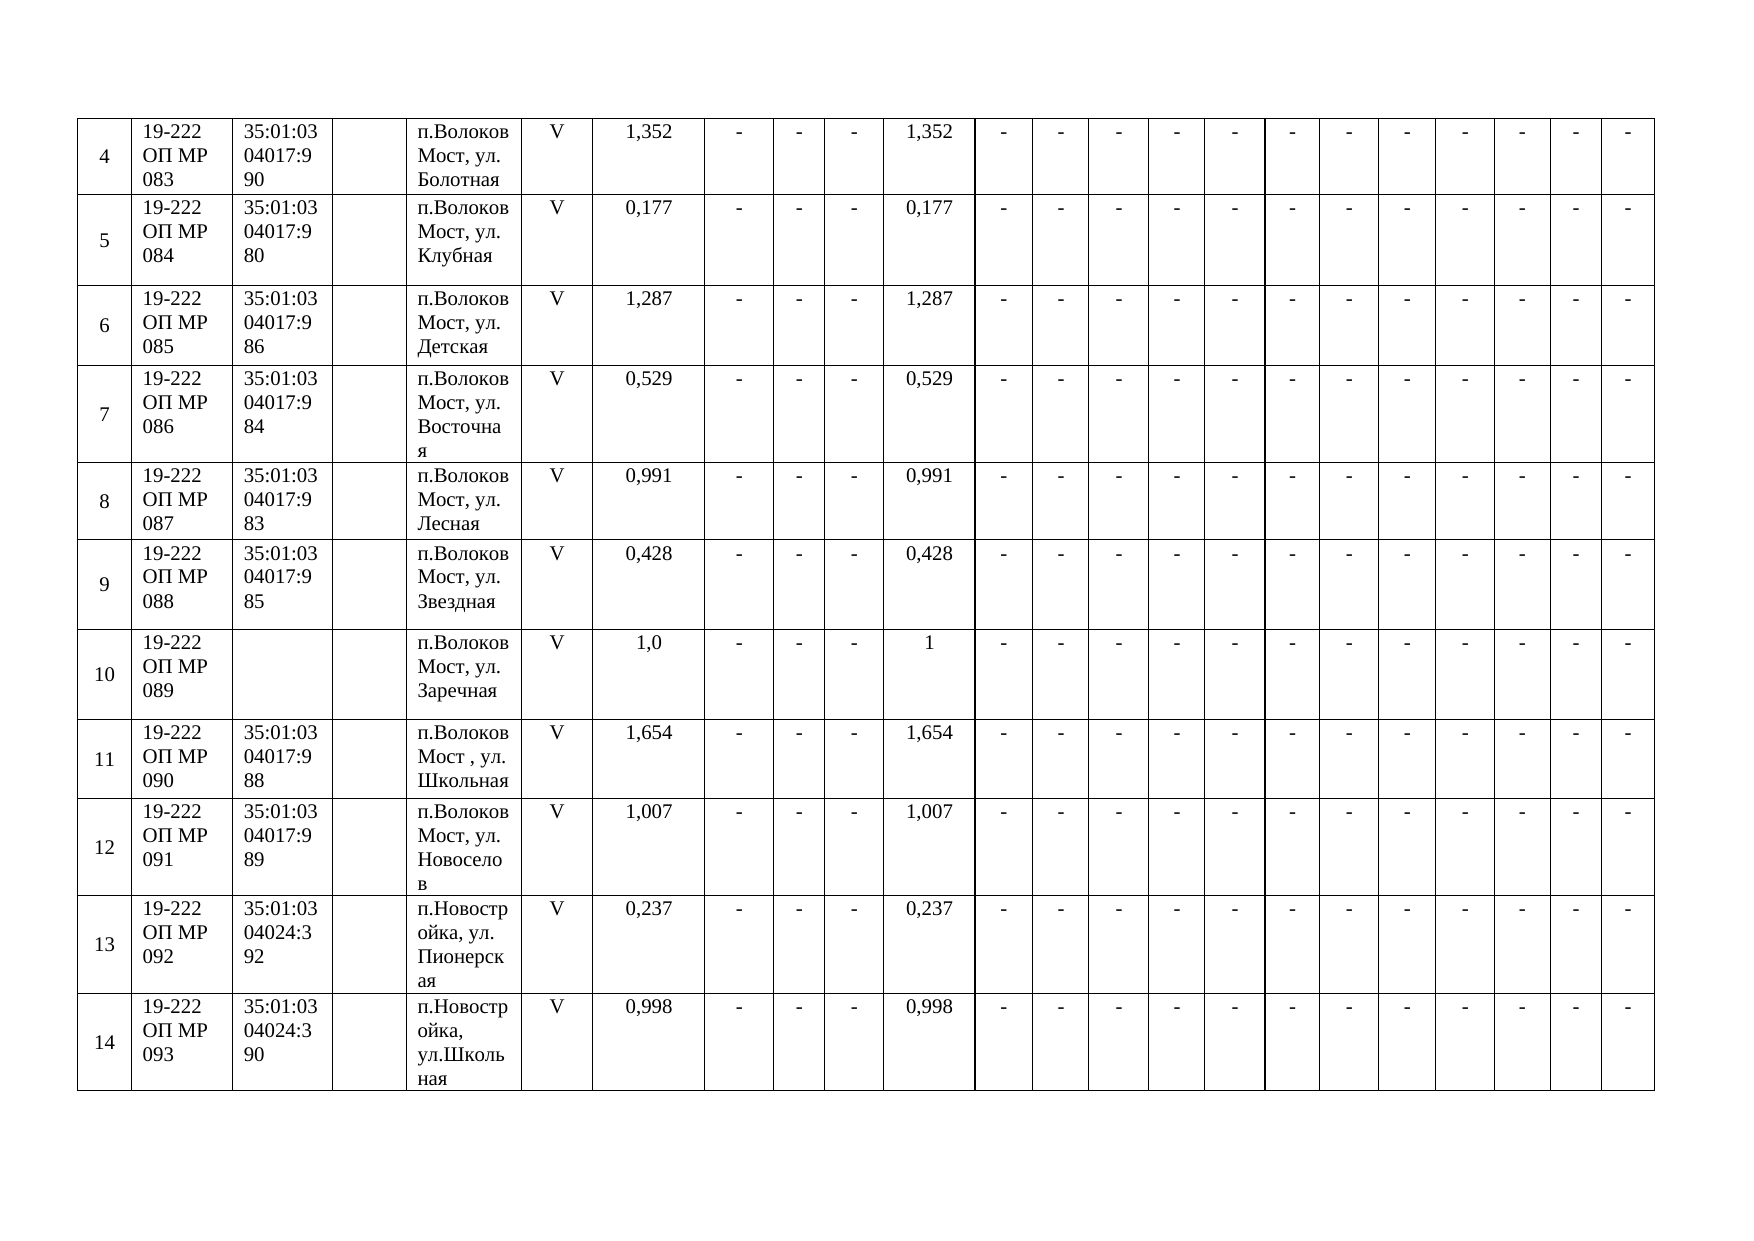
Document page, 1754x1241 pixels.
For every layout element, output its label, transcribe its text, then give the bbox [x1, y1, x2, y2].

table_cell 19-222 ОП МР 086 [132, 366, 232, 462]
table_cell - [1149, 896, 1204, 992]
table_cell 5 [78, 195, 131, 284]
table_cell - [1495, 896, 1550, 992]
table_cell - [1205, 463, 1264, 539]
table_cell п.Волоков Мост, ул. Болотная [407, 119, 521, 194]
table_cell - [1602, 896, 1654, 992]
table_cell - [976, 119, 1032, 194]
table_cell - [1379, 119, 1435, 194]
table_cell - [1551, 119, 1601, 194]
table_cell - [1551, 799, 1601, 895]
table_cell 11 [78, 720, 131, 798]
table_cell - [705, 195, 773, 284]
table_cell - [1436, 720, 1494, 798]
table_cell - [825, 366, 883, 462]
table_cell V [522, 799, 592, 895]
table_cell 19-222 ОП МР 085 [132, 286, 232, 365]
table_cell - [1495, 994, 1550, 1090]
table_cell - [976, 630, 1032, 719]
table_cell - [1379, 366, 1435, 462]
table_cell [333, 119, 406, 194]
table_cell 1,007 [593, 799, 704, 895]
table_cell - [1320, 720, 1378, 798]
table_cell 1,654 [884, 720, 974, 798]
table_cell - [1436, 195, 1494, 284]
table_cell - [1379, 463, 1435, 539]
table_cell - [1149, 195, 1204, 284]
table_cell п.Волоков Мост, ул. Лесная [407, 463, 521, 539]
table_cell - [1320, 195, 1378, 284]
table_cell - [1602, 195, 1654, 284]
table_cell 1,287 [593, 286, 704, 365]
table_cell п.Волоков Мост, ул. Звездная [407, 540, 521, 628]
table_cell - [1436, 119, 1494, 194]
table_cell - [1149, 366, 1204, 462]
table_cell - [1266, 994, 1319, 1090]
table_cell - [1495, 195, 1550, 284]
table_cell [333, 195, 406, 284]
table_cell 1,007 [884, 799, 974, 895]
table_cell - [1320, 896, 1378, 992]
table_cell - [1205, 896, 1264, 992]
table_cell - [1436, 366, 1494, 462]
table_cell 19-222 ОП МР 083 [132, 119, 232, 194]
table_cell - [1205, 119, 1264, 194]
table_cell - [1033, 630, 1088, 719]
table_cell - [825, 119, 883, 194]
table_cell - [825, 720, 883, 798]
table_cell 10 [78, 630, 131, 719]
table_cell - [774, 540, 824, 628]
table_cell - [825, 896, 883, 992]
table_cell - [976, 896, 1032, 992]
table_cell - [1089, 366, 1148, 462]
table_cell 0,998 [884, 994, 974, 1090]
table_cell - [705, 630, 773, 719]
table_cell - [1205, 286, 1264, 365]
table_cell V [522, 720, 592, 798]
table_cell V [522, 994, 592, 1090]
table_cell - [1266, 286, 1319, 365]
table_cell V [522, 366, 592, 462]
table_cell - [705, 720, 773, 798]
table_cell 9 [78, 540, 131, 628]
table_cell 19-222 ОП МР 092 [132, 896, 232, 992]
table_cell - [1089, 286, 1148, 365]
table_cell 35:01:0304024:390 [233, 994, 332, 1090]
table_cell - [1495, 720, 1550, 798]
table_cell - [1551, 463, 1601, 539]
table_cell - [1551, 195, 1601, 284]
table_cell - [705, 994, 773, 1090]
table_cell - [774, 195, 824, 284]
table_cell 0,998 [593, 994, 704, 1090]
table_cell [233, 630, 332, 719]
table_cell - [825, 799, 883, 895]
table_cell - [1205, 366, 1264, 462]
table_cell [333, 630, 406, 719]
table_cell - [1205, 540, 1264, 628]
table_cell - [1033, 463, 1088, 539]
table_cell 0,529 [884, 366, 974, 462]
table_cell - [774, 463, 824, 539]
table_cell - [705, 799, 773, 895]
table_cell п.Волоков Мост, ул. Клубная [407, 195, 521, 284]
table_cell - [1205, 799, 1264, 895]
table_cell - [1205, 195, 1264, 284]
table_cell 19-222 ОП МР 093 [132, 994, 232, 1090]
table_cell - [1495, 540, 1550, 628]
table_cell - [1266, 720, 1319, 798]
table_cell - [1551, 366, 1601, 462]
table_cell 0,991 [884, 463, 974, 539]
table_cell - [774, 799, 824, 895]
table_cell - [1149, 799, 1204, 895]
table_cell - [1436, 540, 1494, 628]
table_cell - [774, 720, 824, 798]
table_cell - [1436, 463, 1494, 539]
table_cell - [1379, 994, 1435, 1090]
table_cell - [1436, 896, 1494, 992]
table_cell - [1149, 119, 1204, 194]
table_cell - [1149, 286, 1204, 365]
table_cell - [1149, 540, 1204, 628]
table_cell V [522, 286, 592, 365]
table_cell п.Новостройка, ул.Школьная [407, 994, 521, 1090]
table_cell п.Новостройка, ул. Пионерская [407, 896, 521, 992]
table_cell - [1602, 463, 1654, 539]
table_cell - [1266, 195, 1319, 284]
table_cell 19-222 ОП МР 090 [132, 720, 232, 798]
table_cell - [976, 463, 1032, 539]
table_cell 0,428 [884, 540, 974, 628]
table_cell п.Волоков Мост , ул. Школьная [407, 720, 521, 798]
table_cell - [825, 195, 883, 284]
table_cell - [705, 540, 773, 628]
table_cell - [976, 195, 1032, 284]
table_cell - [774, 994, 824, 1090]
table_cell п.Волоков Мост, ул. Заречная [407, 630, 521, 719]
table_cell - [1149, 463, 1204, 539]
table_cell 1 [884, 630, 974, 719]
table_cell 35:01:0304017:985 [233, 540, 332, 628]
table_cell - [774, 119, 824, 194]
table_cell - [1602, 366, 1654, 462]
table_cell - [1602, 994, 1654, 1090]
table_cell - [976, 366, 1032, 462]
table_cell - [1149, 994, 1204, 1090]
table_cell - [1436, 799, 1494, 895]
table_cell - [1495, 119, 1550, 194]
table_cell 1,287 [884, 286, 974, 365]
table_cell 19-222 ОП МР 087 [132, 463, 232, 539]
table_cell - [1033, 286, 1088, 365]
table_cell - [1551, 540, 1601, 628]
table_cell 35:01:0304017:989 [233, 799, 332, 895]
table_cell - [1602, 286, 1654, 365]
table_cell - [774, 630, 824, 719]
table_cell [333, 994, 406, 1090]
table_cell - [1495, 463, 1550, 539]
table_cell - [1379, 540, 1435, 628]
table_cell - [1033, 119, 1088, 194]
table_cell - [1149, 630, 1204, 719]
table_cell 19-222 ОП МР 091 [132, 799, 232, 895]
table_cell - [1266, 896, 1319, 992]
table_cell - [1089, 119, 1148, 194]
table_cell - [1379, 720, 1435, 798]
table_cell - [1436, 994, 1494, 1090]
table_cell 7 [78, 366, 131, 462]
table_cell - [705, 119, 773, 194]
table_cell V [522, 463, 592, 539]
table_cell 1,654 [593, 720, 704, 798]
table_cell - [1266, 366, 1319, 462]
table_cell V [522, 195, 592, 284]
table_cell - [1089, 799, 1148, 895]
table_cell 0,177 [593, 195, 704, 284]
table_cell - [1266, 119, 1319, 194]
table_cell 35:01:0304017:980 [233, 195, 332, 284]
table_cell - [1379, 195, 1435, 284]
table_cell 4 [78, 119, 131, 194]
table_cell 35:01:0304017:983 [233, 463, 332, 539]
table_cell 14 [78, 994, 131, 1090]
table_cell - [1266, 630, 1319, 719]
table_cell V [522, 896, 592, 992]
table_cell 1,352 [884, 119, 974, 194]
table_cell V [522, 540, 592, 628]
table_cell - [1320, 799, 1378, 895]
table_cell 19-222 ОП МР 088 [132, 540, 232, 628]
table_cell - [1602, 540, 1654, 628]
table_cell V [522, 119, 592, 194]
table_cell - [1551, 720, 1601, 798]
table_cell - [1266, 463, 1319, 539]
table_cell - [1379, 896, 1435, 992]
table_cell 35:01:0304017:988 [233, 720, 332, 798]
table_cell 0,237 [884, 896, 974, 992]
table_cell - [825, 994, 883, 1090]
table_cell - [705, 463, 773, 539]
table_cell - [1551, 896, 1601, 992]
table_cell - [825, 630, 883, 719]
table_cell - [1033, 896, 1088, 992]
table_cell - [1551, 630, 1601, 719]
table_cell 8 [78, 463, 131, 539]
table_cell - [976, 994, 1032, 1090]
table_cell - [1089, 896, 1148, 992]
table_cell 35:01:0304017:984 [233, 366, 332, 462]
table_cell - [1602, 119, 1654, 194]
table_cell - [1033, 994, 1088, 1090]
table_cell - [1320, 994, 1378, 1090]
table_cell 19-222 ОП МР 084 [132, 195, 232, 284]
table_cell - [1495, 799, 1550, 895]
table_cell - [1033, 799, 1088, 895]
table_cell - [1320, 366, 1378, 462]
table_cell [333, 896, 406, 992]
table_cell - [976, 799, 1032, 895]
table_cell - [976, 540, 1032, 628]
table_cell - [976, 286, 1032, 365]
table_cell - [1320, 540, 1378, 628]
table_cell - [825, 463, 883, 539]
table_cell - [1089, 463, 1148, 539]
table_cell - [774, 366, 824, 462]
table_cell - [1205, 994, 1264, 1090]
table_cell 0,237 [593, 896, 704, 992]
table_cell 35:01:0304017:986 [233, 286, 332, 365]
table_cell - [705, 286, 773, 365]
table_cell - [1205, 630, 1264, 719]
table_cell 13 [78, 896, 131, 992]
table_cell - [1089, 195, 1148, 284]
table_cell [333, 799, 406, 895]
table_cell - [1320, 463, 1378, 539]
table_cell - [1149, 720, 1204, 798]
table_cell - [1436, 286, 1494, 365]
table_cell 0,529 [593, 366, 704, 462]
table_cell - [1495, 286, 1550, 365]
table_cell - [1320, 286, 1378, 365]
table_cell - [705, 896, 773, 992]
table_cell - [1602, 799, 1654, 895]
table_cell 0,177 [884, 195, 974, 284]
table_cell п.Волоков Мост, ул. Детская [407, 286, 521, 365]
table_cell - [1602, 630, 1654, 719]
table_cell - [705, 366, 773, 462]
table_cell п.Волоков Мост, ул. Новоселов [407, 799, 521, 895]
table_cell - [1033, 195, 1088, 284]
table_cell - [1033, 540, 1088, 628]
table_cell - [976, 720, 1032, 798]
table_cell - [1205, 720, 1264, 798]
table_cell 0,428 [593, 540, 704, 628]
table_cell V [522, 630, 592, 719]
table_cell - [1379, 799, 1435, 895]
table_cell - [1551, 286, 1601, 365]
table_cell - [1089, 630, 1148, 719]
table_cell 35:01:0304024:392 [233, 896, 332, 992]
table_cell - [1602, 720, 1654, 798]
table_cell п.Волоков Мост, ул. Восточная [407, 366, 521, 462]
table_cell [333, 366, 406, 462]
table_cell 1,352 [593, 119, 704, 194]
table_cell - [1320, 119, 1378, 194]
table_cell [333, 463, 406, 539]
table_cell - [1320, 630, 1378, 719]
table_cell - [1266, 540, 1319, 628]
table_cell 12 [78, 799, 131, 895]
table_cell 1,0 [593, 630, 704, 719]
table_cell [333, 540, 406, 628]
table_cell - [1551, 994, 1601, 1090]
table_cell - [1436, 630, 1494, 719]
table_cell - [1379, 630, 1435, 719]
table_cell - [825, 540, 883, 628]
table_cell - [825, 286, 883, 365]
table_cell - [1089, 994, 1148, 1090]
table_cell [333, 720, 406, 798]
table_cell - [1033, 720, 1088, 798]
table_cell - [1379, 286, 1435, 365]
table_cell - [774, 286, 824, 365]
table_cell [333, 286, 406, 365]
table_cell - [1089, 720, 1148, 798]
table_cell 35:01:0304017:990 [233, 119, 332, 194]
table_cell - [1266, 799, 1319, 895]
table_cell - [1495, 630, 1550, 719]
table_cell - [1495, 366, 1550, 462]
table_cell - [1089, 540, 1148, 628]
table_cell - [774, 896, 824, 992]
table_cell 6 [78, 286, 131, 365]
table_cell 19-222 ОП МР 089 [132, 630, 232, 719]
table_cell - [1033, 366, 1088, 462]
table_cell 0,991 [593, 463, 704, 539]
